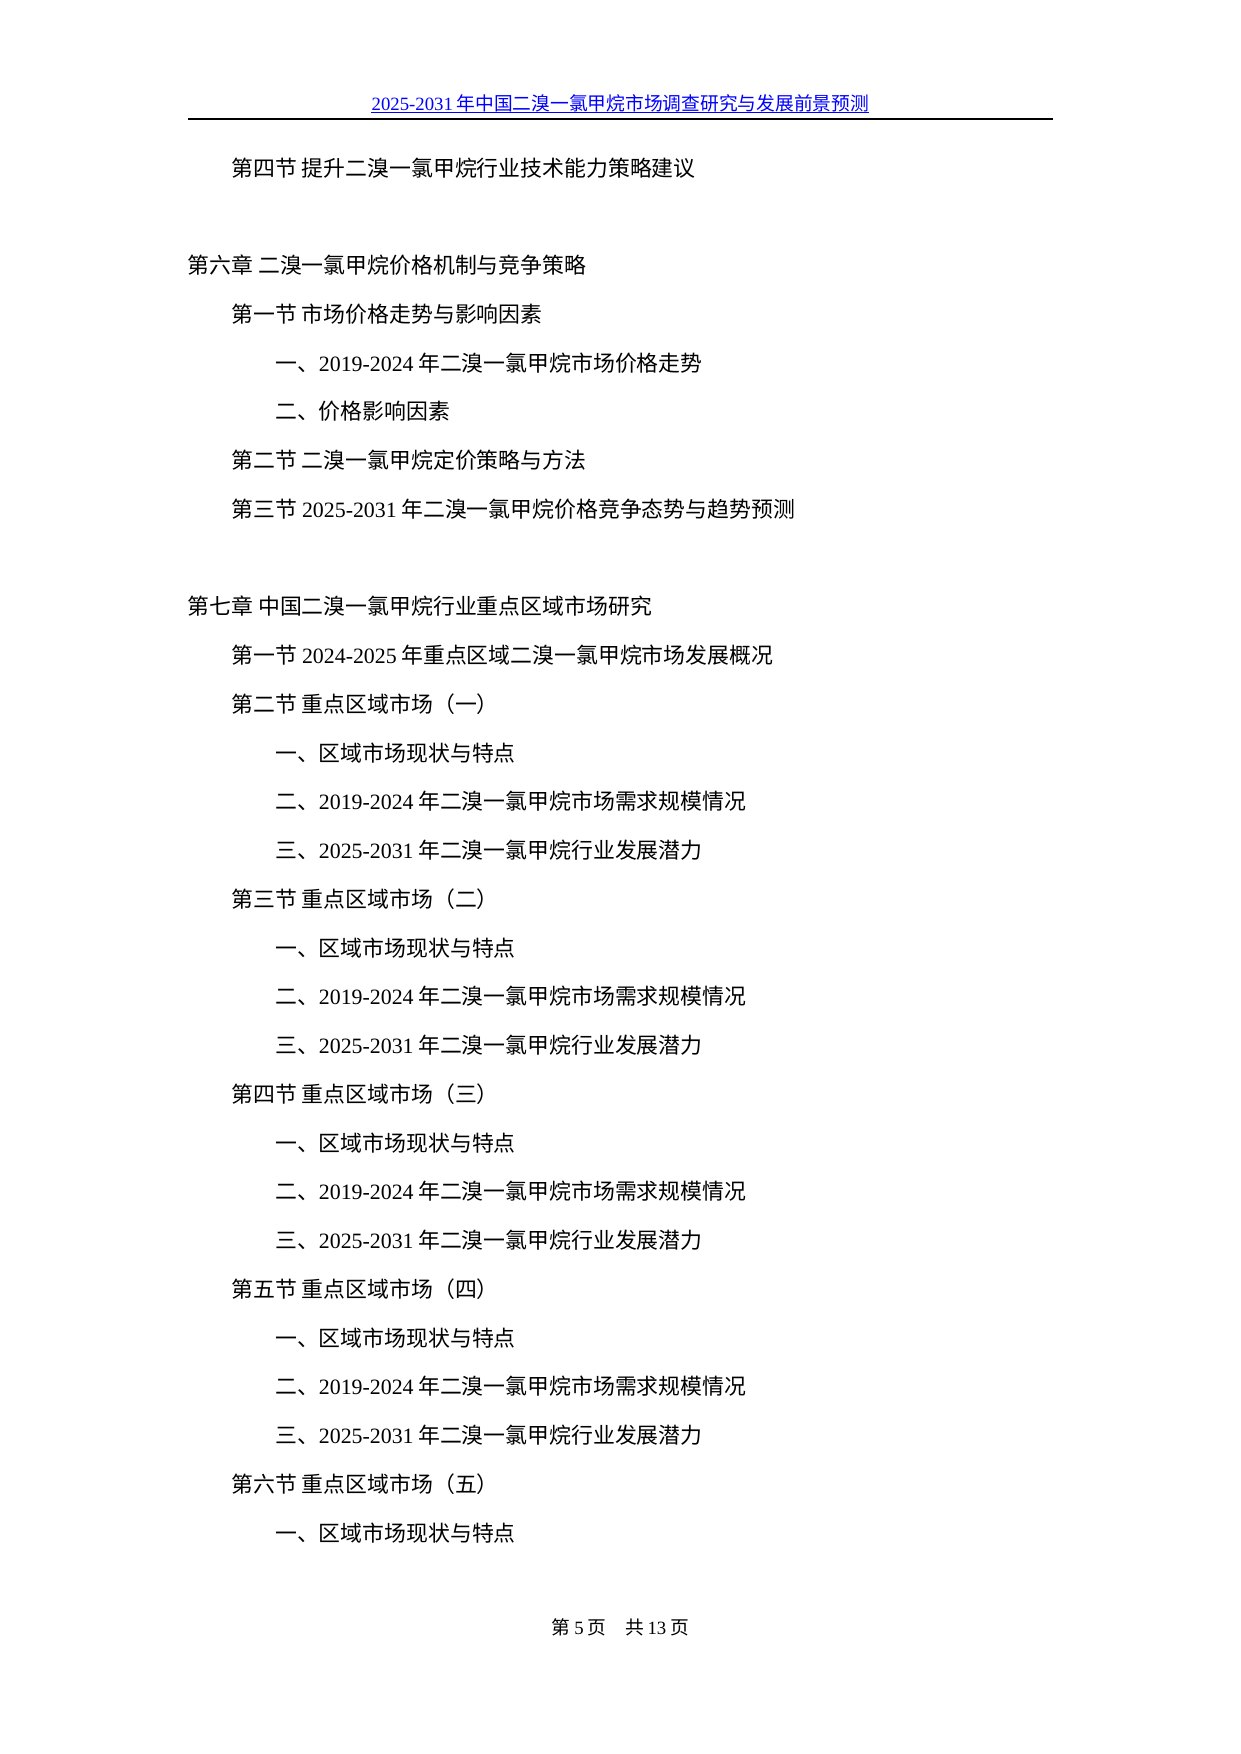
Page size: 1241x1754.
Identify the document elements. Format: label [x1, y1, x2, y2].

text [187, 150, 1053, 1548]
